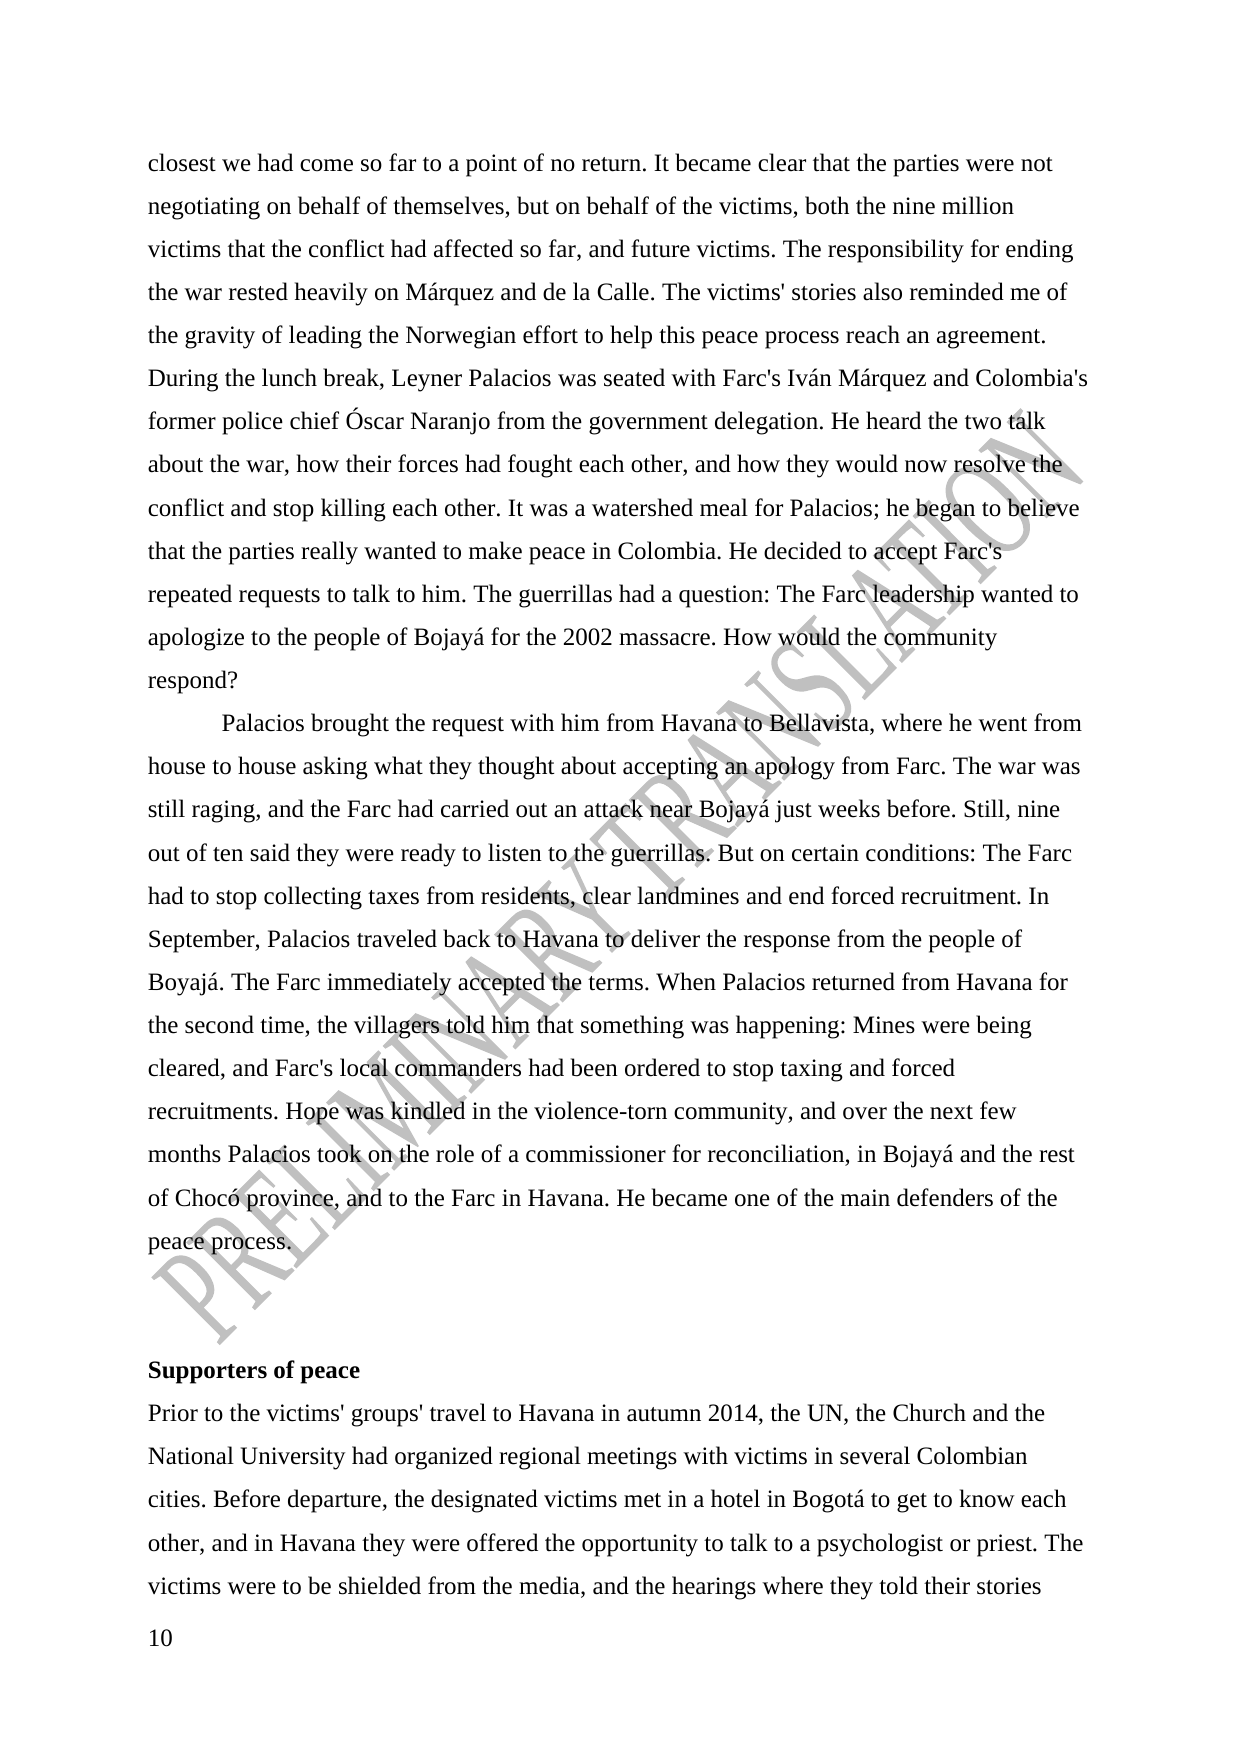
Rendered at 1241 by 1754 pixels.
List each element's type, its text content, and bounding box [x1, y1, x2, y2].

text Palacios brought the request with him from Havana to Bellavista, where he went from house to house asking what they thought about accepting an apology from Farc. The war was still raging, and the Farc had carried out an attack near Bojayá just weeks before. Still, nine out of ten said they were ready to listen to the guerrillas. But on certain conditions: The Farc had to stop collecting taxes from residents, clear landmines and end forced recruitment. In September, Palacios traveled back to Havana to deliver the response from the people of Boyajá. The Farc immediately accepted the terms. When Palacios returned from Havana for the second time, the villagers told him that something was happening: Mines were being cleared, and Farc's local commanders had been ordered to stop taxing and forced recruitments. Hope was kindled in the violence-torn community, and over the next few months Palacios took on the role of a commissioner for reconciliation, in Bojayá and the rest of Chocó province, and to the Farc in Havana. He became one of the main defenders of the peace process. [148, 708, 1093, 1254]
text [148, 148, 1093, 694]
text Supporters of peace [148, 1355, 1093, 1384]
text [148, 1398, 1093, 1599]
